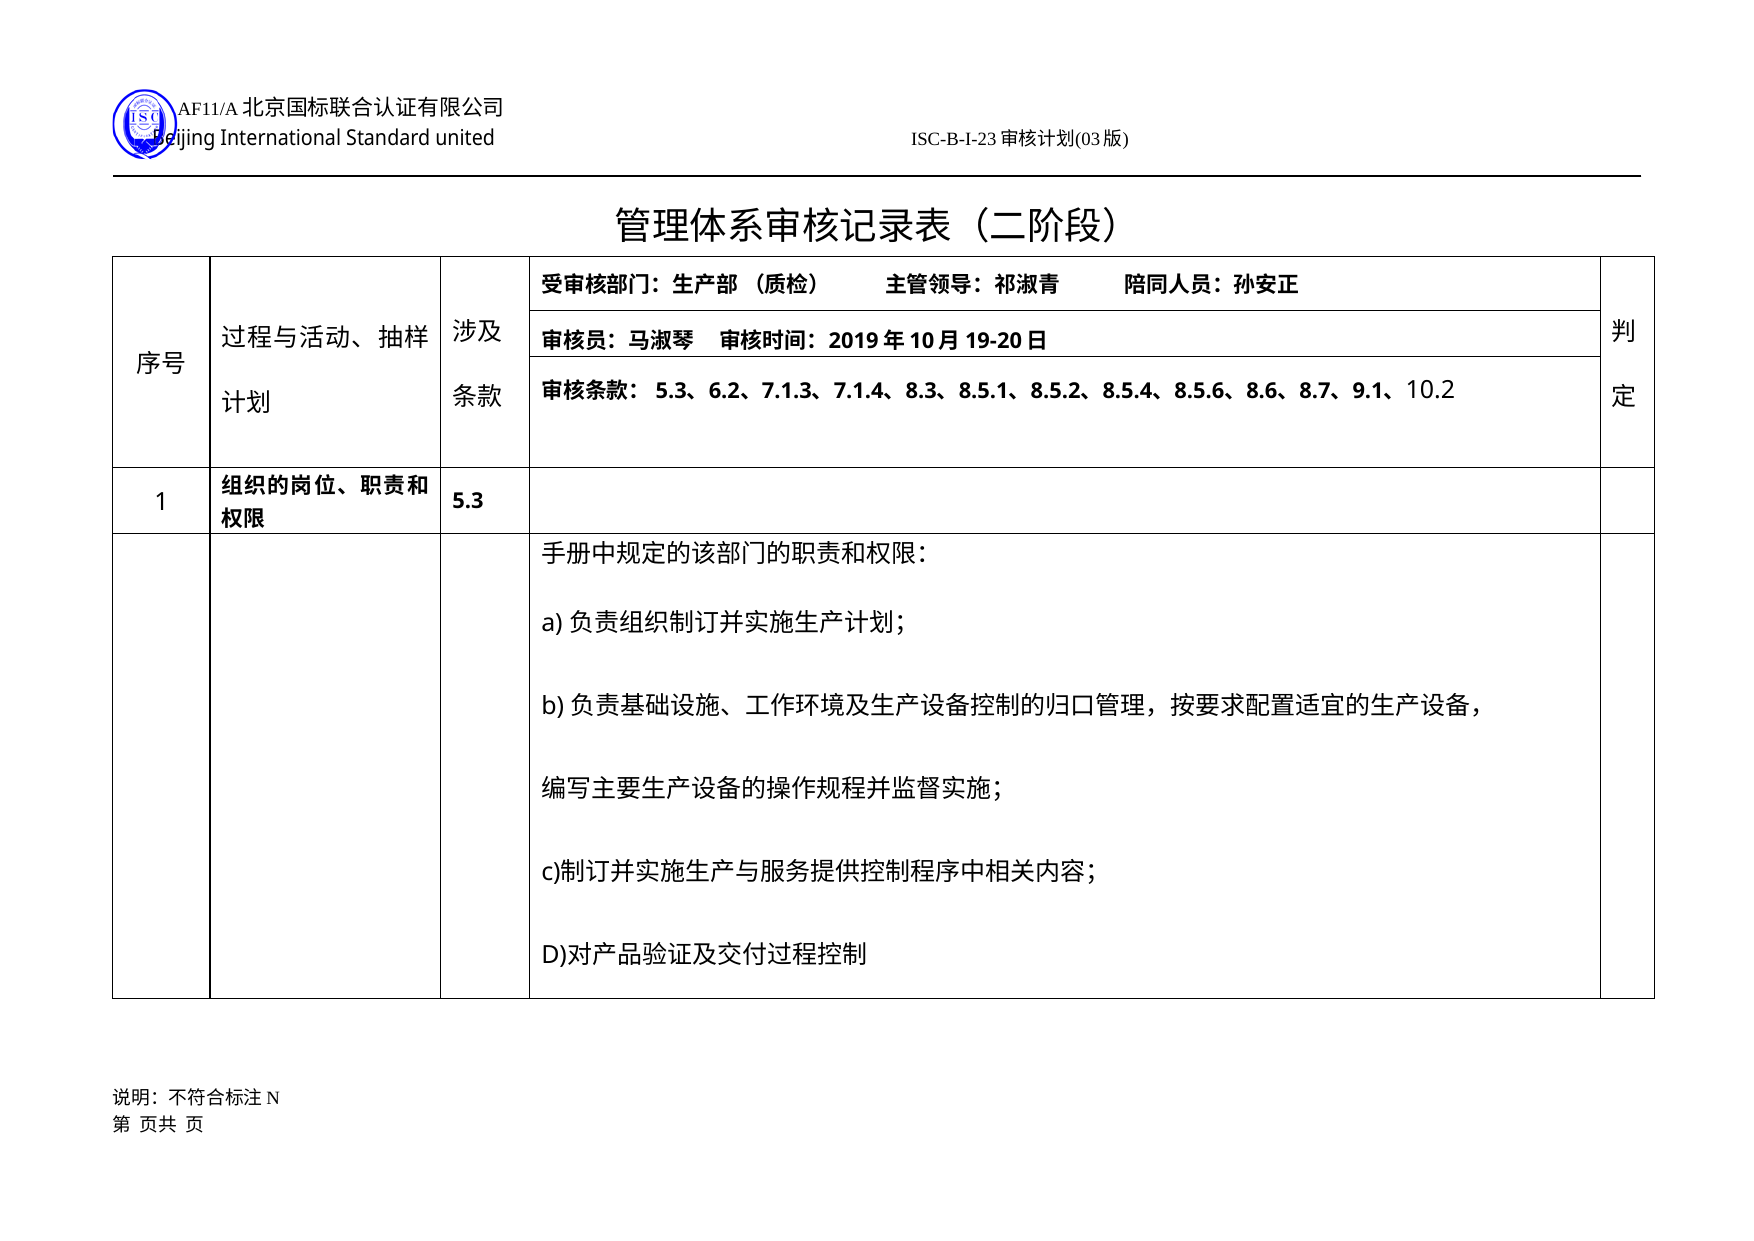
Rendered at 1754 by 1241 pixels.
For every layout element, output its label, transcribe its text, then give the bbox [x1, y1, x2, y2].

table_header 判定 [1601, 257, 1654, 467]
table_cell 5.3 [441, 468, 529, 533]
table_cell [113, 534, 209, 998]
table_cell [441, 534, 529, 998]
picture [112, 89, 180, 158]
table_header 受审核部门：生产部 （质检） 主管领导：祁淑青 陪同人员：孙安正 [530, 257, 1600, 309]
table_header 涉及 条款 [441, 257, 529, 467]
text 管理体系审核记录表（二阶段） [112, 191, 1641, 256]
table_header 序号 [113, 257, 209, 467]
table_cell 组织的岗位、职责和权限 [211, 468, 440, 533]
table_header 过程与活动、抽样计划 [211, 257, 440, 467]
table_cell 审核员：马淑琴 审核时间：2019年10月19-20日 [530, 311, 1600, 356]
table_cell [1601, 534, 1654, 998]
table_cell 审核条款： 5.3、6.2、7.1.3、7.1.4、8.3、8.5.1、8.5.2、8.5.4、8.5.6、8.6、8.7、9.1、10.2 [530, 357, 1600, 467]
table_cell [1601, 468, 1654, 533]
table_cell [211, 534, 440, 998]
table_cell [530, 468, 1600, 533]
table_cell 1 [113, 468, 209, 533]
